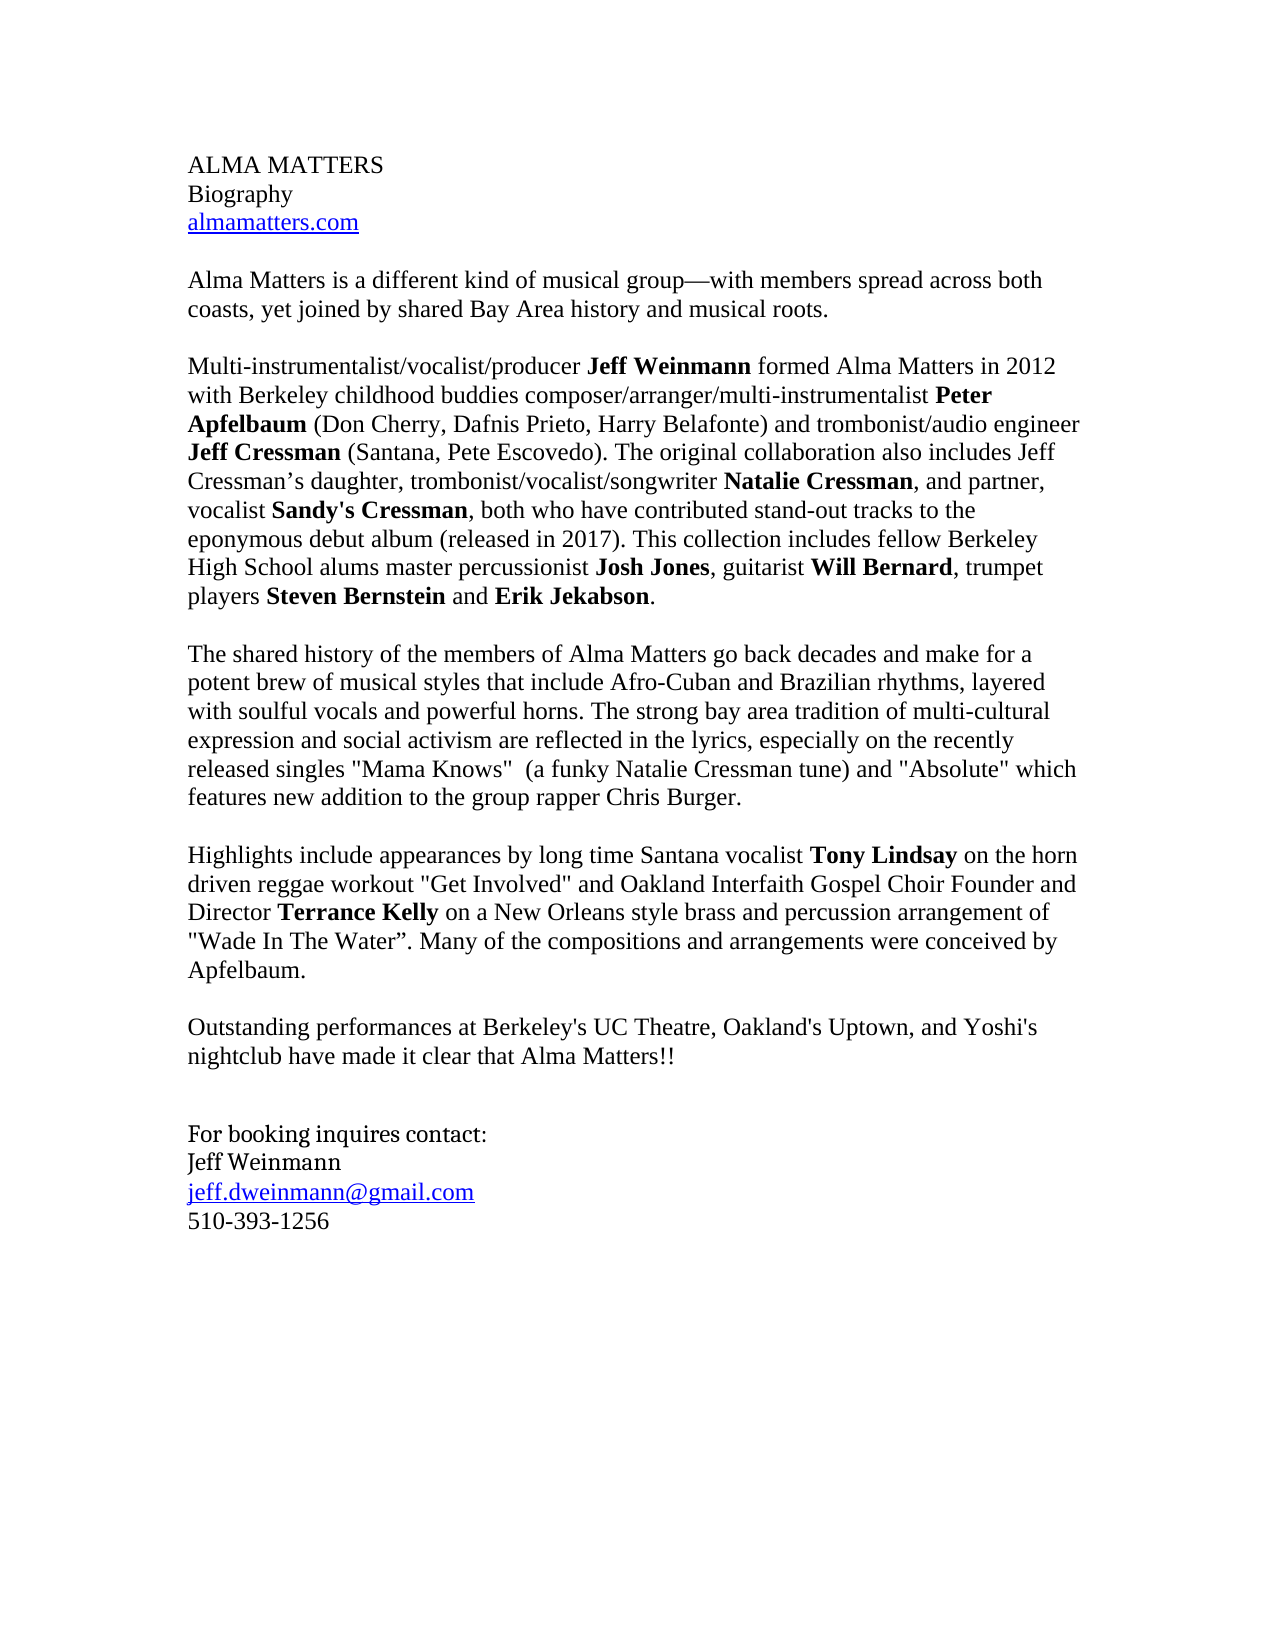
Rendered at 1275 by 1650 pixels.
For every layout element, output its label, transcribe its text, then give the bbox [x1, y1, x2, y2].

text Biography [187, 179, 1087, 207]
text Highlights include appearances by long time Santana vocalist Tony Lindsay on the horn driven reggae workout "Get Involved" and Oakland Interfaith Gospel Choir Founder and Director Terrance Kelly on a New Orleans style brass and percussion arrangement of "Wade In The Water”. Many of the compositions and arrangements were conceived by Apfelbaum. [187, 840, 1087, 984]
text ALMA MATTERS [187, 150, 1087, 179]
text Alma Matters is a different kind of musical group—with members spread across both coasts, yet joined by shared Bay Area history and musical roots. [187, 265, 1087, 322]
text Outstanding performances at Berkeley's UC Theatre, Oakland's Uptown, and Yoshi's nightclub have made it clear that Alma Matters!! [187, 1012, 1087, 1070]
text For booking inquires contact: Jeff Weinmann jeff.dweinmann@gmail.com 510-393-1256 [187, 1119, 1087, 1234]
text Multi-instrumentalist/vocalist/producer Jeff Weinmann formed Alma Matters in 2012 with Berkeley childhood buddies composer/arranger/multi-instrumentalist Peter Apfelbaum (Don Cherry, Dafnis Prieto, Harry Belafonte) and trombonist/audio engineer Jeff Cressman (Santana, Pete Escovedo). The original collaboration also includes Jeff Cressman’s daughter, trombonist/vocalist/songwriter Natalie Cressman, and partner, vocalist Sandy's Cressman, both who have contributed stand-out tracks to the eponymous debut album (released in 2017). This collection includes fellow Berkeley High School alums master percussionist Josh Jones, guitarist Will Bernard, trumpet players Steven Bernstein and Erik Jekabson. [187, 351, 1087, 610]
text The shared history of the members of Alma Matters go back decades and make for a potent brew of musical styles that include Afro-Cuban and Brazilian rhythms, layered with soulful vocals and powerful horns. The strong bay area tradition of multi-cultural expression and social activism are reflected in the lyrics, especially on the recently released singles "Mama Knows" (a funky Natalie Cressman tune) and "Absolute" which features new addition to the group rapper Chris Burger. [187, 639, 1087, 811]
text almamatters.com [187, 207, 1087, 236]
